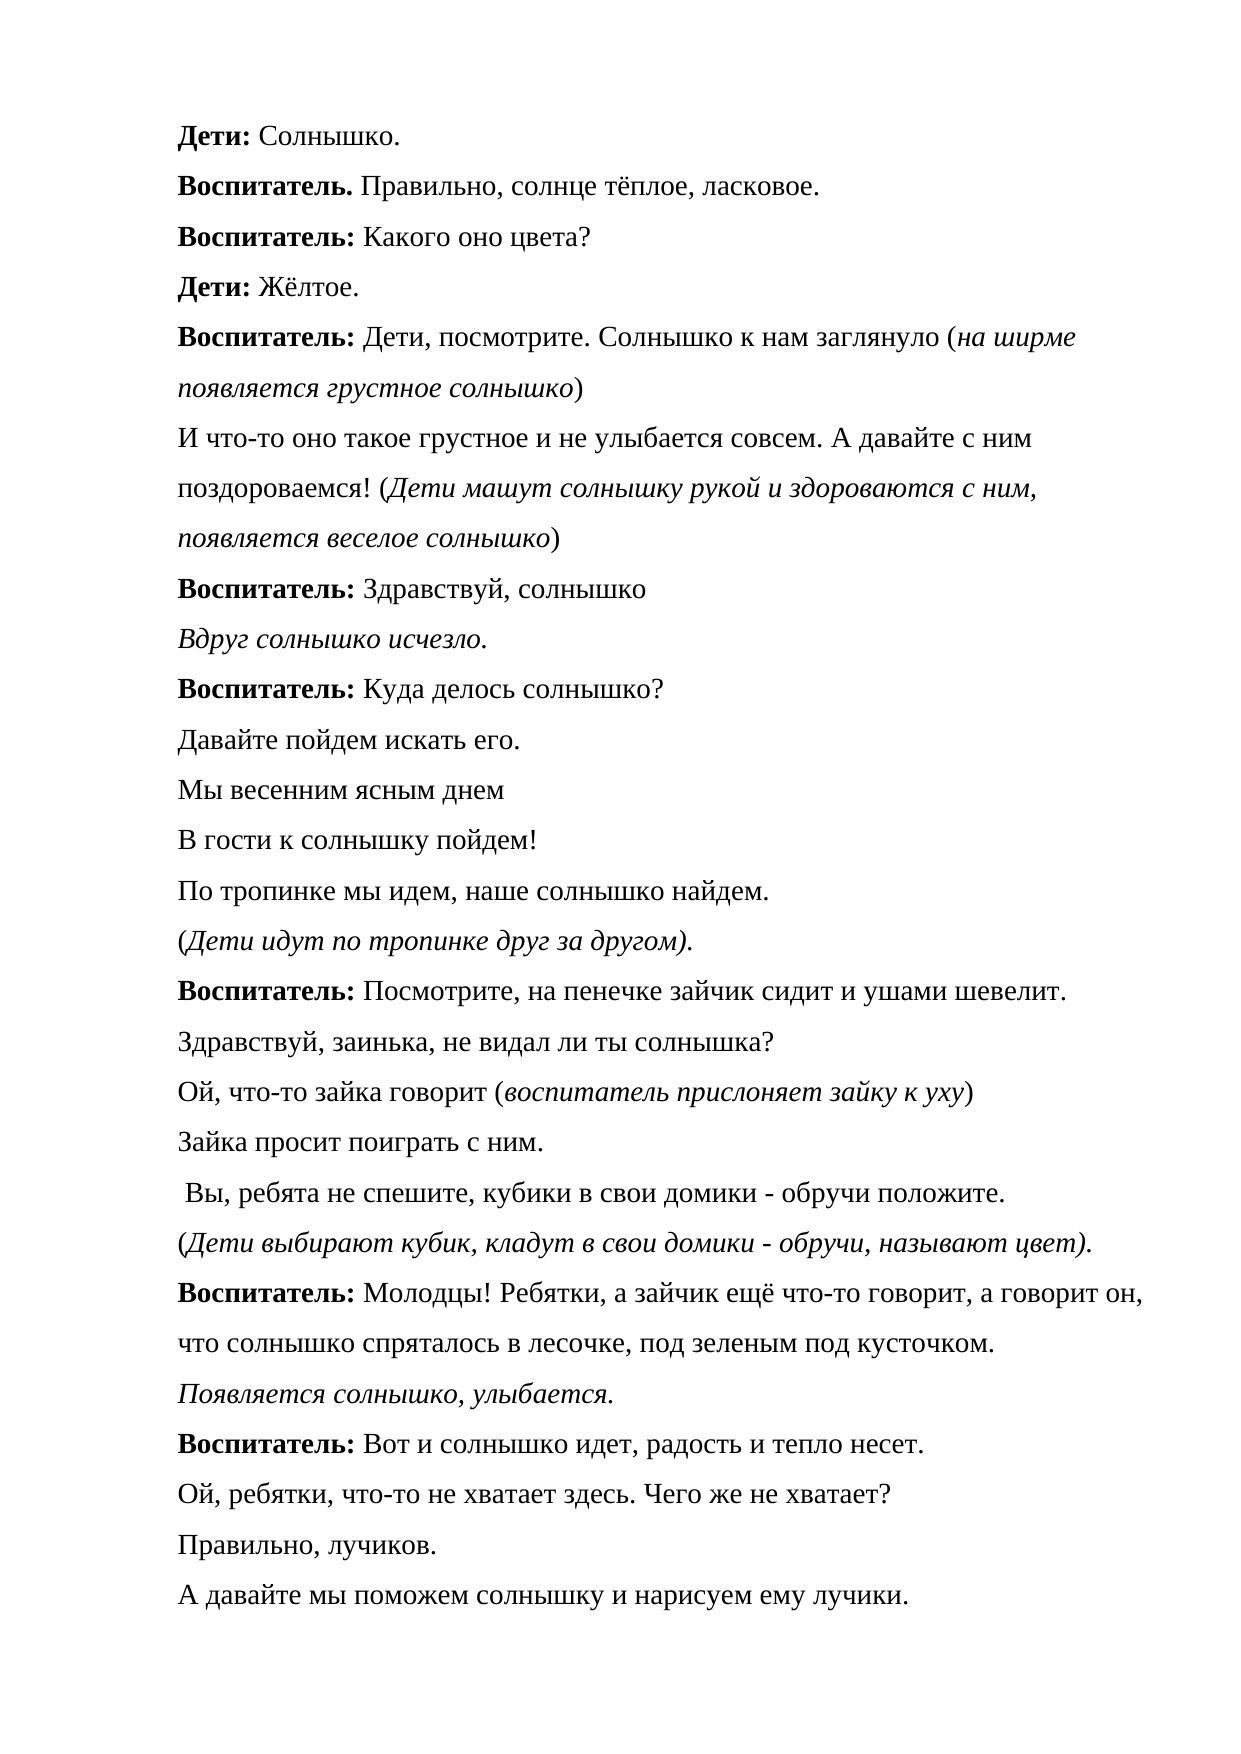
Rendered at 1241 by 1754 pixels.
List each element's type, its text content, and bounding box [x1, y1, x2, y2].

text Воспитатель: Здравствуй, солнышко [177, 571, 1152, 604]
text (Дети выбирают кубик, кладут в свои домики - обручи, называют цвет). [177, 1225, 1152, 1258]
text Воспитатель: Дети, посмотрите. Солнышко к нам заглянуло (на ширме появляется грустное солнышко) [177, 319, 1152, 403]
text Правильно, лучиков. [177, 1527, 1152, 1560]
text Воспитатель: Посмотрите, на пенечке зайчик сидит и ушами шевелит. [177, 973, 1152, 1007]
text Воспитатель: Куда делось солнышко? [177, 672, 1152, 705]
text По тропинке мы идем, наше солнышко найдем. [177, 873, 1152, 906]
text Вы, ребята не спешите, кубики в свои домики - обручи положите. [177, 1175, 1152, 1208]
text Воспитатель: Молодцы! Ребятки, а зайчик ещё что-то говорит, а говорит он, что солнышко спряталось в лесочке, под зеленым под кусточком. [177, 1275, 1152, 1359]
text Воспитатель: Какого оно цвета? Дети: Жёлтое. [177, 219, 1152, 303]
text И что-то оно такое грустное и не улыбается совсем. А давайте с ним поздороваемся! (Дети машут солнышку рукой и здороваются с ним, появляется веселое солнышко) [177, 420, 1152, 554]
text Ой, ребятки, что-то не хватает здесь. Чего же не хватает? [177, 1477, 1152, 1510]
text Появляется солнышко, улыбается. [177, 1376, 1152, 1409]
text Воспитатель: Вот и солнышко идет, радость и тепло несет. [177, 1426, 1152, 1460]
text Вдруг солнышко исчезло. [177, 621, 1152, 655]
text Зайка просит поиграть с ним. [177, 1124, 1152, 1158]
text Здравствуй, заинька, не видал ли ты солнышка? [177, 1024, 1152, 1057]
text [177, 118, 1152, 202]
text В гости к солнышку пойдем! [177, 822, 1152, 856]
text А давайте мы поможем солнышку и нарисуем ему лучики. [177, 1577, 1152, 1611]
text Мы весенним ясным днем [177, 772, 1152, 806]
text Давайте пойдем искать его. [177, 722, 1152, 755]
text Ой, что-то зайка говорит (воспитатель прислоняет зайку к уху) [177, 1074, 1152, 1108]
text (Дети идут по тропинке друг за другом). [177, 923, 1152, 957]
